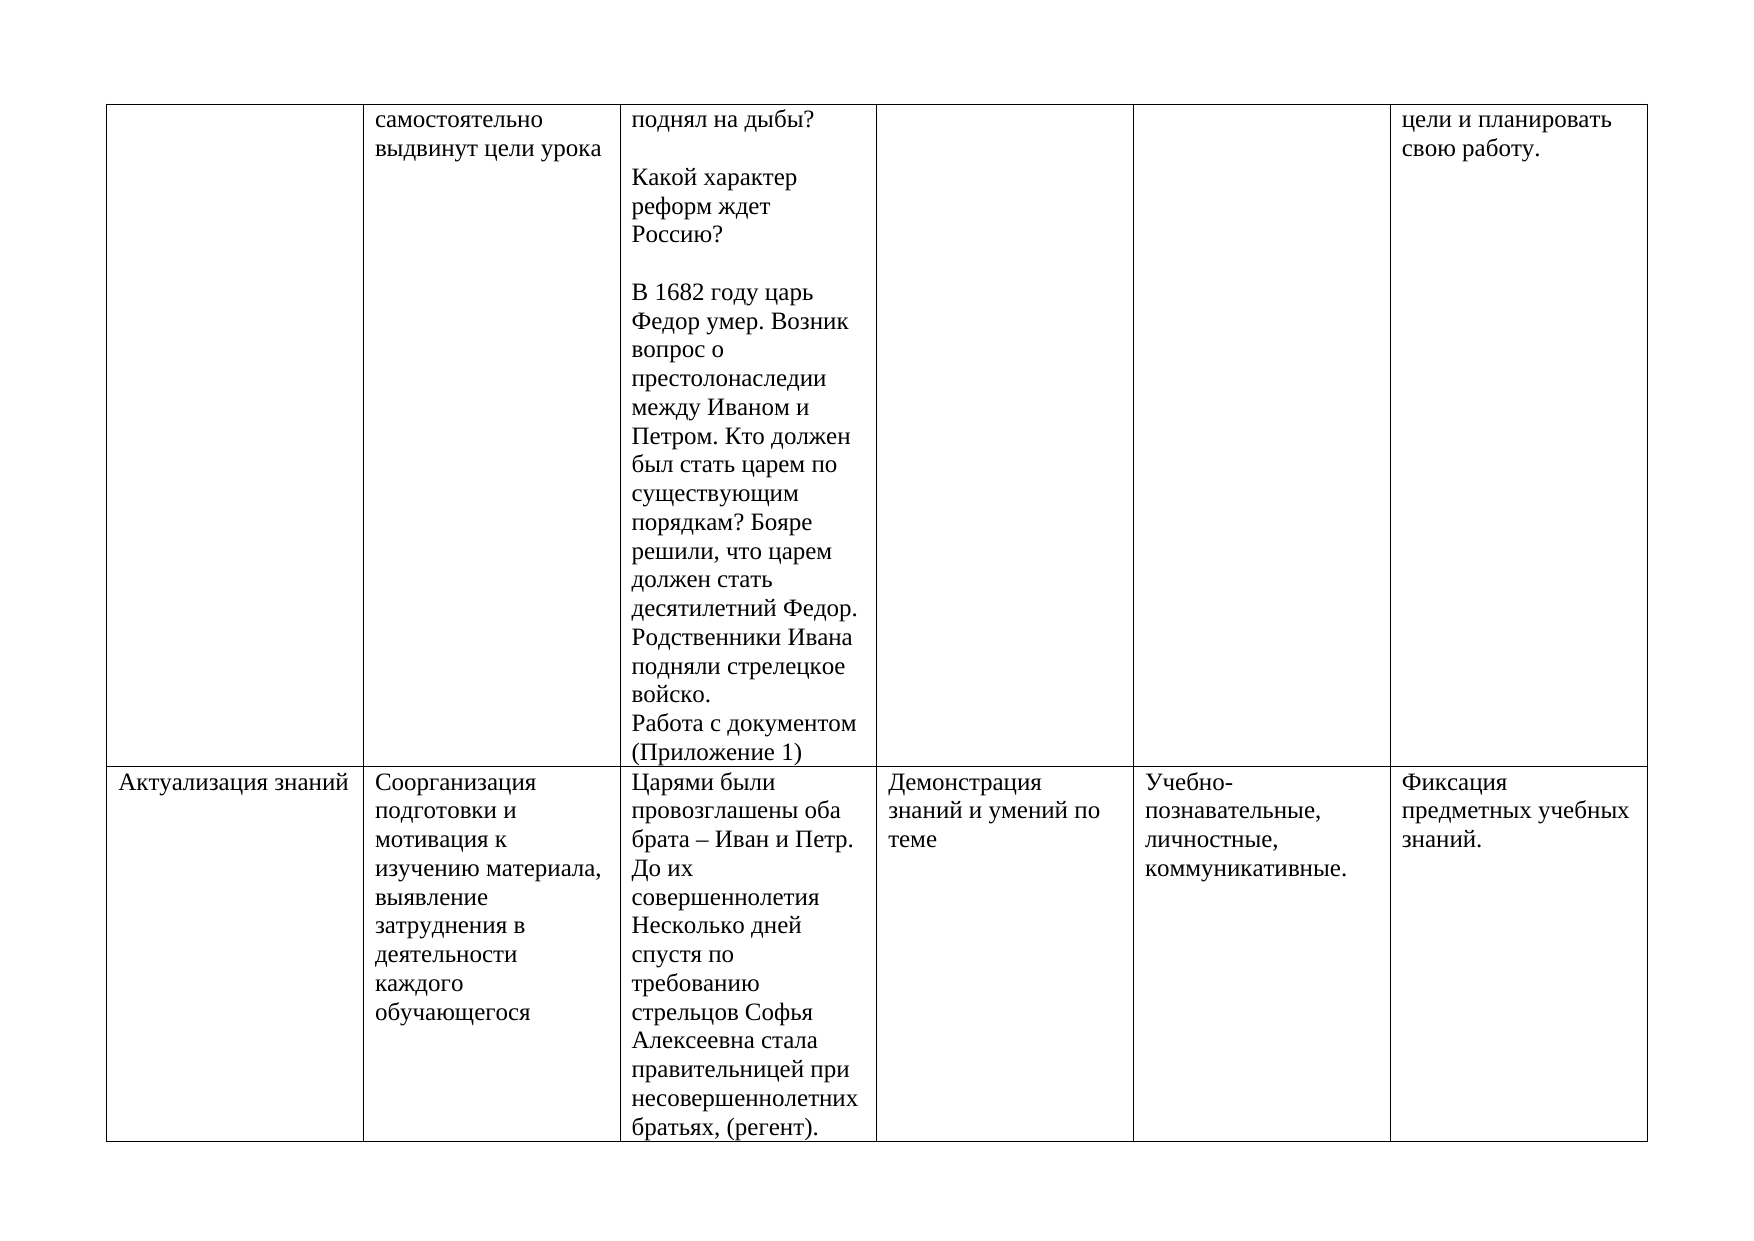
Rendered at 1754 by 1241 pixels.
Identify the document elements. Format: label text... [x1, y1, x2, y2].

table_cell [877, 767, 1133, 1141]
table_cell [1134, 105, 1390, 766]
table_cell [1391, 105, 1647, 766]
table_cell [1134, 767, 1390, 1141]
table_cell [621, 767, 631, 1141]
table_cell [364, 767, 620, 1141]
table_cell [107, 105, 363, 766]
table_cell Актуализация знаний [107, 767, 363, 1141]
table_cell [364, 105, 620, 766]
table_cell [621, 105, 876, 766]
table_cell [1391, 767, 1647, 1141]
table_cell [877, 105, 1133, 766]
